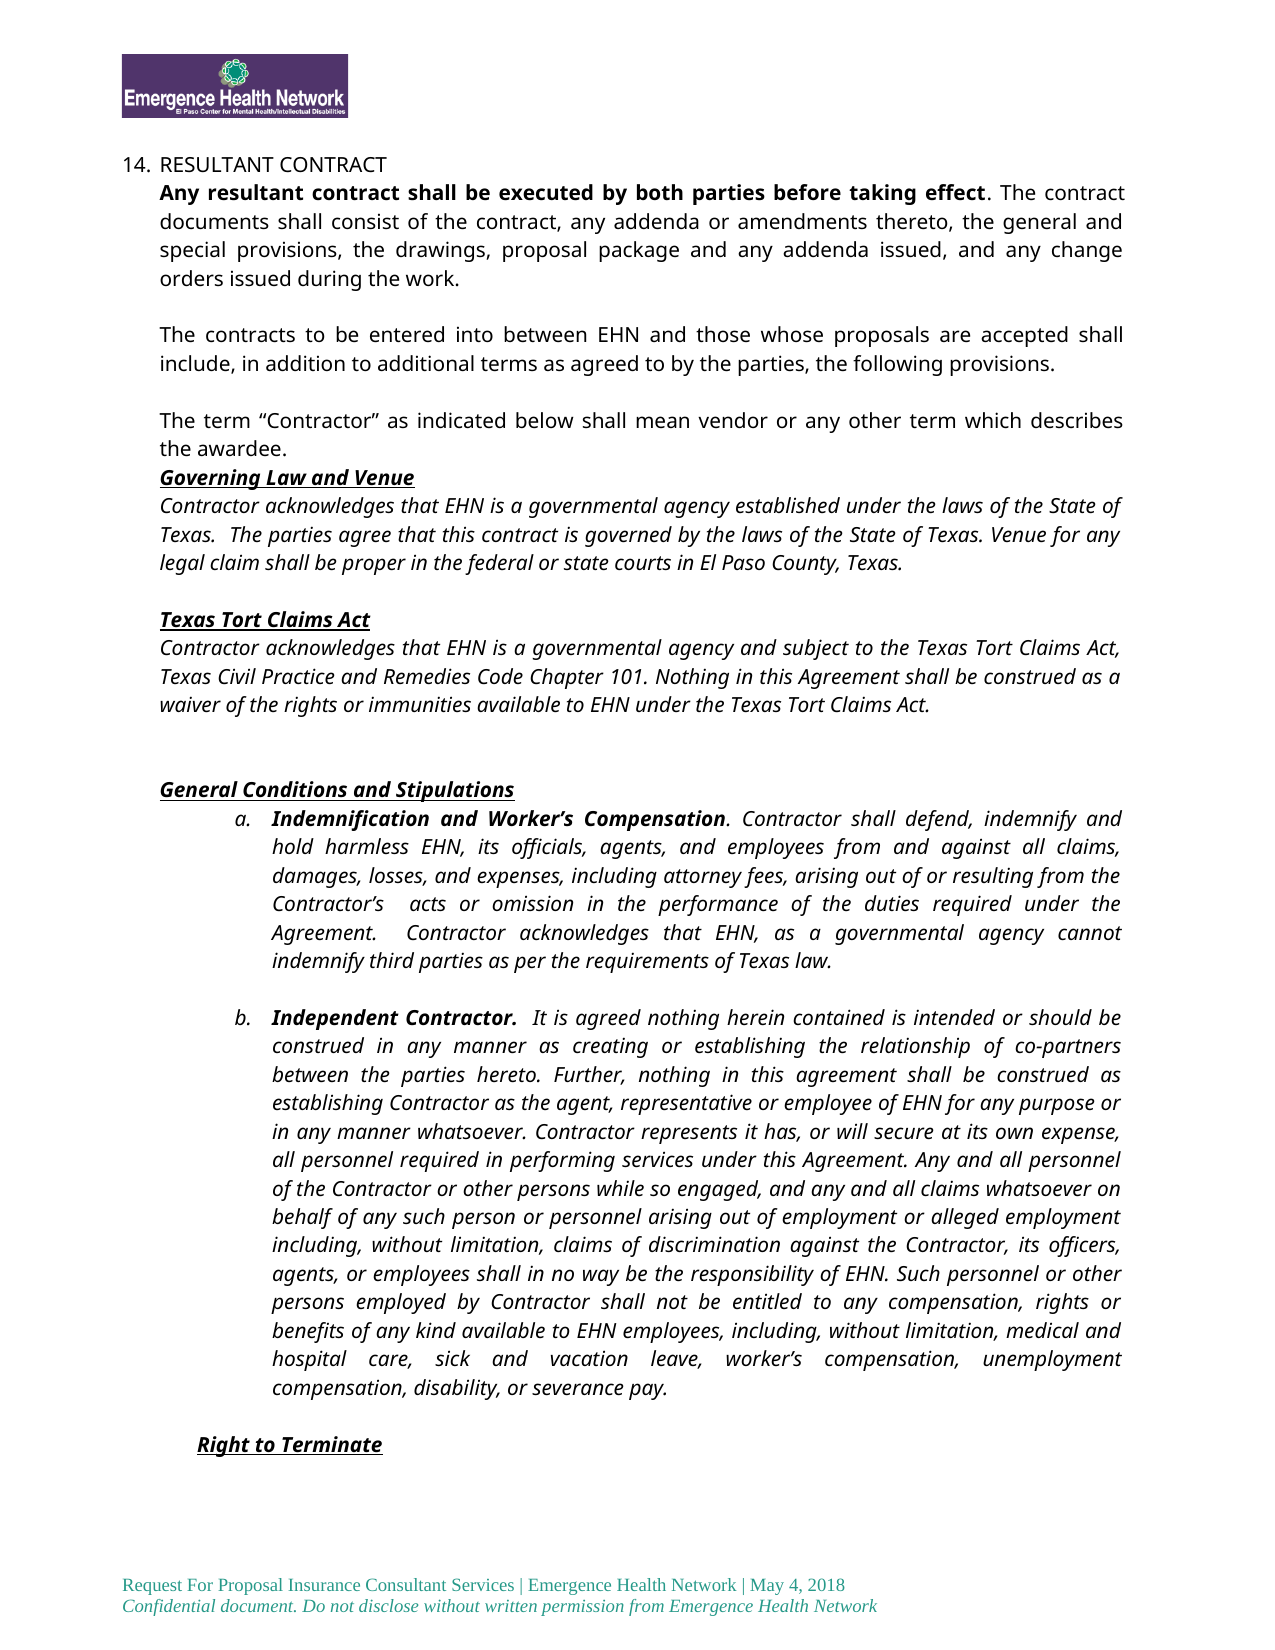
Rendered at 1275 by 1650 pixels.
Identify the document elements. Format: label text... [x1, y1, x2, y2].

text General Conditions and Stipulations [122, 776, 1125, 804]
text Contractor acknowledges that EHN is a governmental agency established under the laws of the State of Texas. The parties agree that this contract is governed by the laws of the State of Texas. Venue for any legal claim shall be proper in the federal or state courts in El Paso County, Texas. [159, 491, 1125, 577]
text The contracts to be entered into between EHN and those whose proposals are accepted shall include, in addition to additional terms as agreed to by the parties, the following provisions. [159, 321, 1125, 377]
text Texas Tort Claims Act [122, 605, 1125, 633]
text Contractor acknowledges that EHN is a governmental agency and subject to the Texas Tort Claims Act, Texas Civil Practice and Remedies Code Chapter 101. Nothing in this Agreement shall be construed as a waiver of the rights or immunities available to EHN under the Texas Tort Claims Act. [159, 633, 1125, 719]
text Governing Law and Venue [122, 463, 1125, 491]
text Any resultant contract shall be executed by both parties before taking effect. The contract documents shall consist of the contract, any addenda or amendments thereto, the general and special provisions, the drawings, proposal package and any addenda issued, and any change orders issued during the work. [159, 178, 1125, 292]
picture [121, 54, 349, 118]
text The term “Contractor” as indicated below shall mean vendor or any other term which describes the awardee. [159, 406, 1125, 463]
list RESULTANT CONTRACT [122, 150, 1125, 178]
list Independent Contractor. It is agreed nothing herein contained is intended or should be construed in any manner as creating or establishing the relationship of co-partners between the parties hereto. Further, nothing in this agreement shall be construed as establishing Contractor as the agent, representative or employee of EHN for any purpose or in any manner whatsoever. Contractor represents it has, or will secure at its own expense, all personnel required in performing services under this Agreement. Any and all personnel of the Contractor or other persons while so engaged, and any and all claims whatsoever on behalf of any such person or personnel arising out of employment or alleged employment including, without limitation, claims of discrimination against the Contractor, its officers, agents, or employees shall in no way be the responsibility of EHN. Such personnel or other persons employed by Contractor shall not be entitled to any compensation, rights or benefits of any kind available to EHN employees, including, without limitation, medical and hospital care, sick and vacation leave, worker’s compensation, unemployment compensation, disability, or severance pay. [234, 1003, 1125, 1401]
text Right to Terminate [122, 1430, 1125, 1458]
list Indemnification and Worker’s Compensation. Contractor shall defend, indemnify and hold harmless EHN, its officials, agents, and employees from and against all claims, damages, losses, and expenses, including attorney fees, arising out of or resulting from the Contractor’s acts or omission in the performance of the duties required under the Agreement. Contractor acknowledges that EHN, as a governmental agency cannot indemnify third parties as per the requirements of Texas law. [234, 804, 1125, 975]
